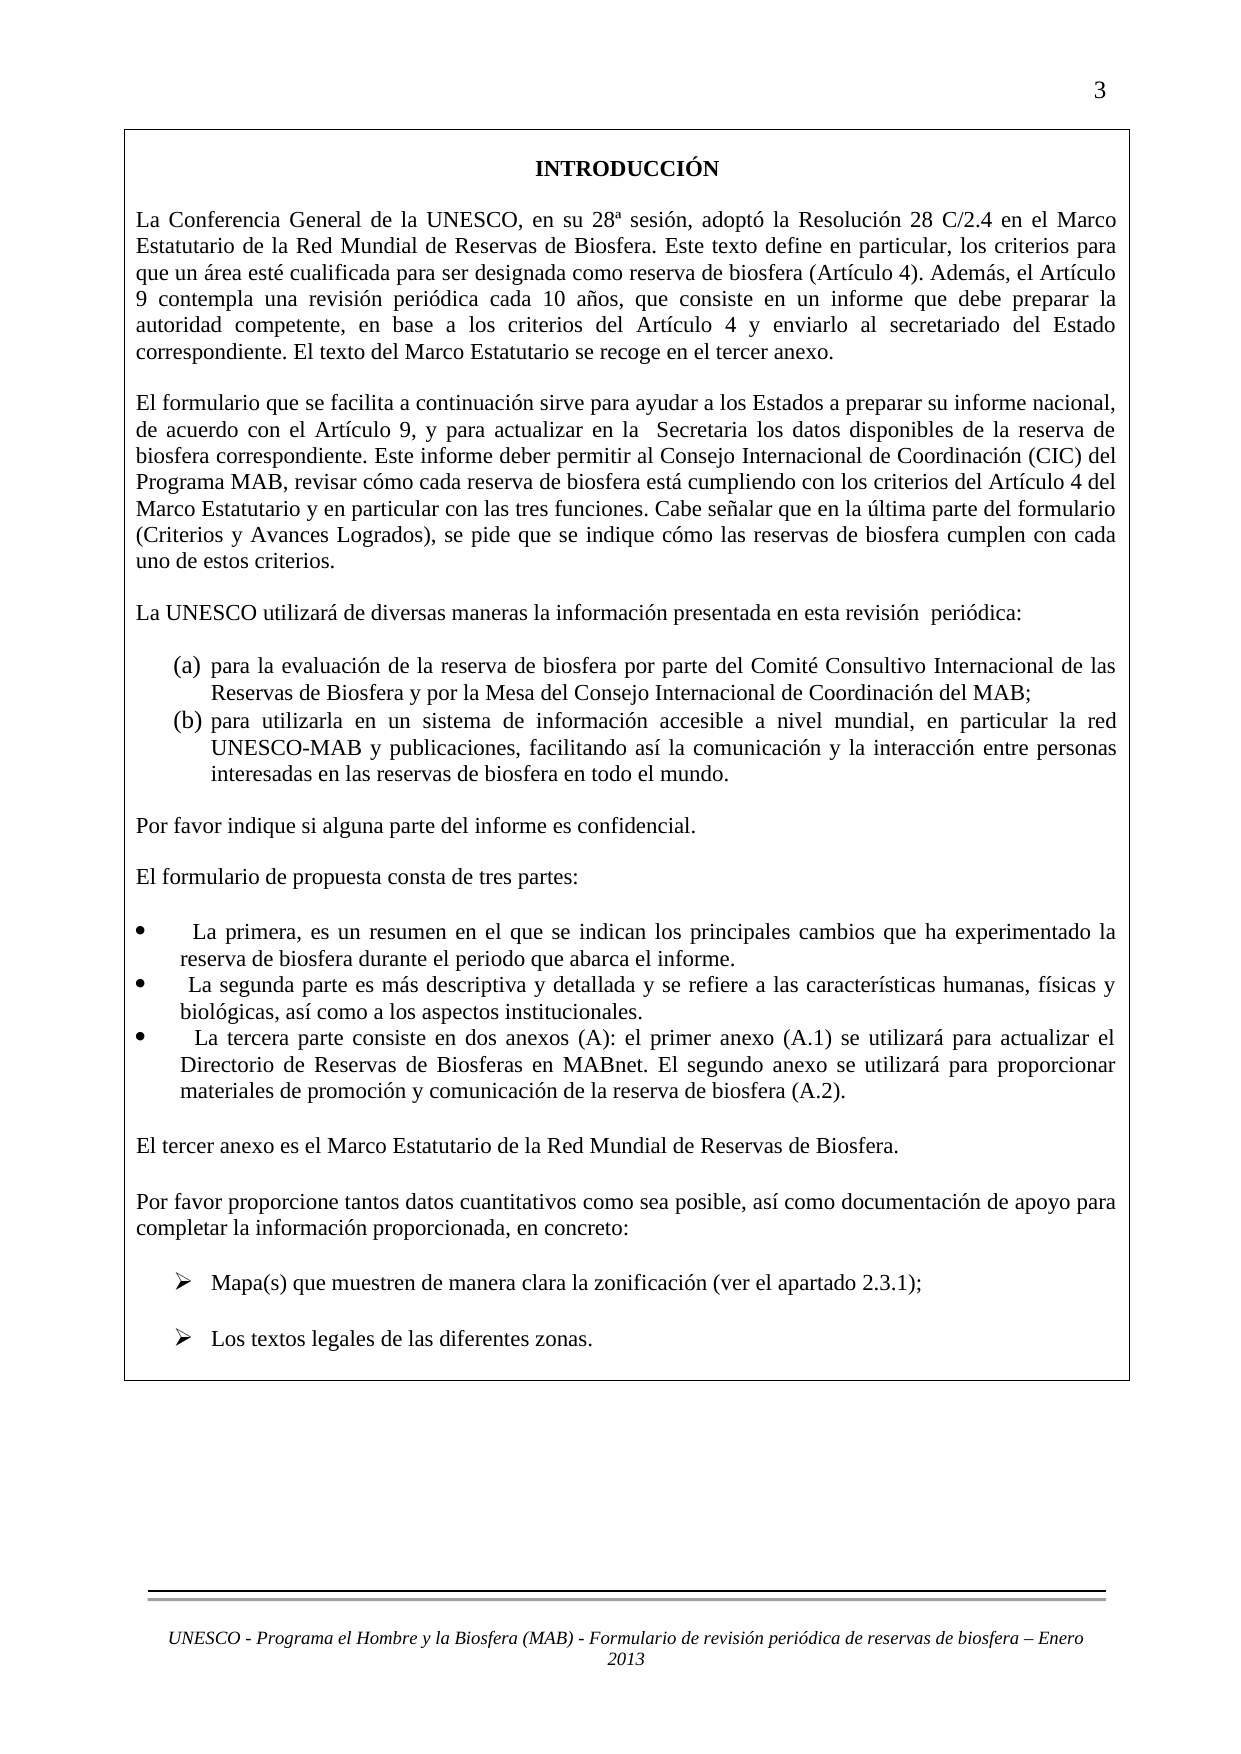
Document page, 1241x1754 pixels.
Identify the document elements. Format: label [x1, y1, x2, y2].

table_cell [125, 130, 1129, 1380]
